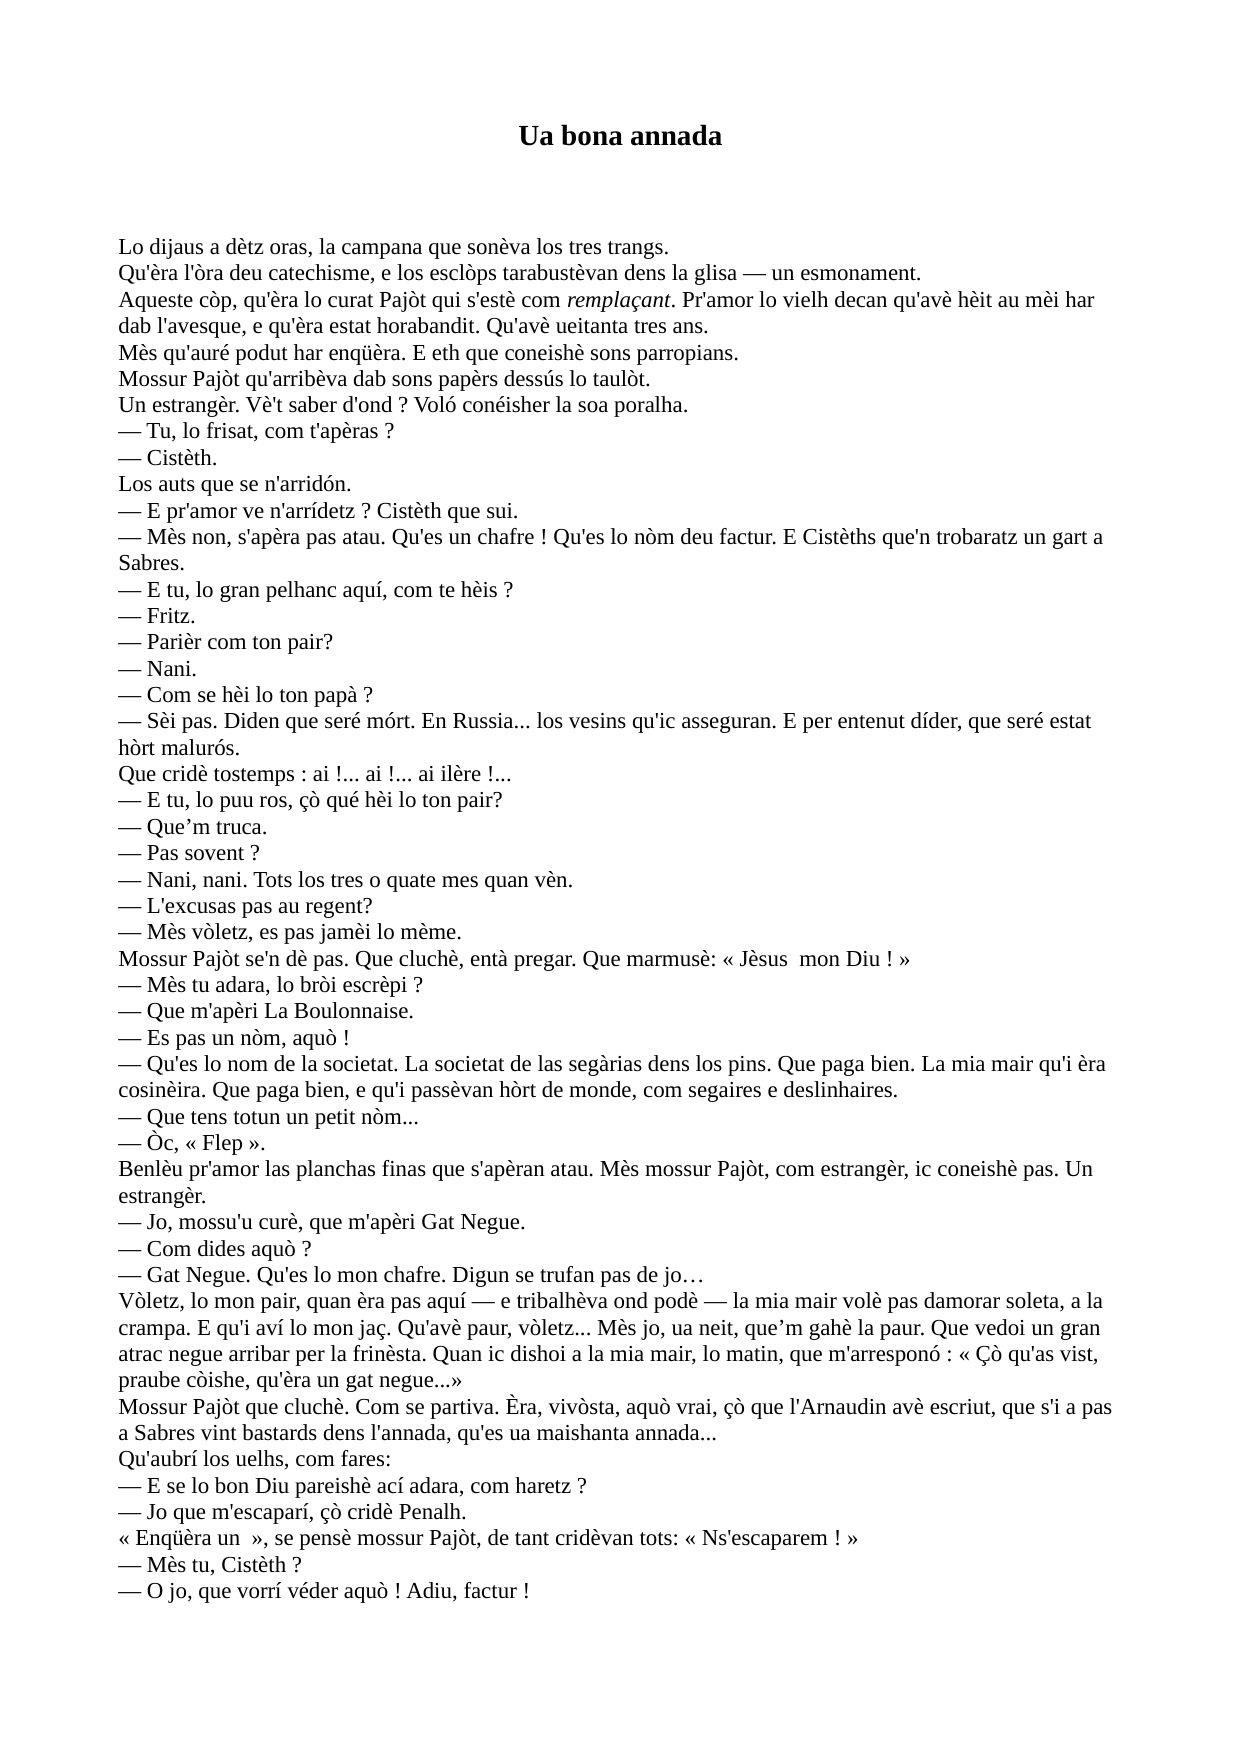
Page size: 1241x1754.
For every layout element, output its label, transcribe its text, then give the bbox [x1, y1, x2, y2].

text Aqueste còp, qu'èra lo curat Pajòt qui s'estè com remplaçant. Pr'amor lo vielh decan qu'avè hèit au mèi har dab l'avesque, e qu'èra estat horabandit. Qu'avè ueitanta tres ans. [118, 286, 1122, 338]
text — L'excusas pas au regent? [118, 892, 1122, 918]
text Vòletz, lo mon pair, quan èra pas aquí — e tribalhèva ond podè — la mia mair volè pas damorar soleta, a la crampa. E qu'i aví lo mon jaç. Qu'avè paur, vòletz... Mès jo, ua neit, que’m gahè la paur. Que vedoi un gran atrac negue arribar per la frinèsta. Quan ic dishoi a la mia mair, lo matin, que m'arresponó : « Çò qu'as vist, praube còishe, qu'èra un gat negue...» [118, 1287, 1122, 1393]
text — E tu, lo puu ros, çò qué hèi lo ton pair? [118, 787, 1122, 813]
text — Qu'es lo nom de la societat. La societat de las segàrias dens los pins. Que paga bien. La mia mair qu'i èra cosinèira. Que paga bien, e qu'i passèvan hòrt de monde, com segaires e deslinhaires. [118, 1050, 1122, 1103]
text — Jo que m'escaparí, çò cridè Penalh. [118, 1498, 1122, 1524]
text — Es pas un nòm, aquò ! [118, 1024, 1122, 1050]
text Mès qu'auré podut har enqüèra. E eth que coneishè sons parropians. [118, 338, 1122, 365]
text — Que’m truca. [118, 813, 1122, 839]
text Qu'èra l'òra deu catechisme, e los esclòps tarabustèvan dens la glisa — un esmonament. [118, 259, 1122, 286]
text — Jo, mossu'u curè, que m'apèri Gat Negue. [118, 1208, 1122, 1234]
text — Parièr com ton pair? [118, 628, 1122, 655]
text — Fritz. [118, 602, 1122, 628]
text Mossur Pajòt se'n dè pas. Que cluchè, entà pregar. Que marmusè: « Jèsus mon Diu ! » [118, 945, 1122, 971]
text Lo dijaus a dètz oras, la campana que sonèva los tres trangs. [118, 233, 1122, 259]
text Mossur Pajòt que cluchè. Com se partiva. Èra, vivòsta, aquò vrai, çò que l'Arnaudin avè escriut, que s'i a pas a Sabres vint bastards dens l'annada, qu'es ua maishanta annada... [118, 1393, 1122, 1445]
text Un estrangèr. Vè't saber d'ond ? Voló conéisher la soa poralha. [118, 391, 1122, 418]
text — Cistèth. [118, 444, 1122, 470]
text — Que m'apèri La Boulonnaise. [118, 997, 1122, 1024]
text — O jo, que vorrí véder aquò ! Adiu, factur ! [118, 1577, 1122, 1603]
text Benlèu pr'amor las planchas finas que s'apèran atau. Mès mossur Pajòt, com estrangèr, ic coneishè pas. Un estrangèr. [118, 1156, 1122, 1208]
text — Mès tu, Cistèth ? [118, 1551, 1122, 1577]
text — E se lo bon Diu pareishè ací adara, com haretz ? [118, 1472, 1122, 1498]
text — Tu, lo frisat, com t'apèras ? [118, 418, 1122, 444]
text — Gat Negue. Qu'es lo mon chafre. Digun se trufan pas de jo… [118, 1261, 1122, 1287]
text — Com dides aquò ? [118, 1234, 1122, 1261]
text — Mès non, s'apèra pas atau. Qu'es un chafre ! Qu'es lo nòm deu factur. E Cistèths que'n trobaratz un gart a Sabres. [118, 523, 1122, 576]
text — Mès vòletz, es pas jamèi lo mème. [118, 918, 1122, 945]
text « Enqüèra un », se pensè mossur Pajòt, de tant cridèvan tots: « Ns'escaparem ! » [118, 1524, 1122, 1551]
text — Com se hèi lo ton papà ? [118, 681, 1122, 707]
text Los auts que se n'arridón. [118, 470, 1122, 497]
text — Pas sovent ? [118, 839, 1122, 866]
text Mossur Pajòt qu'arribèva dab sons papèrs dessús lo taulòt. [118, 365, 1122, 391]
text — Que tens totun un petit nòm... [118, 1103, 1122, 1129]
text — Sèi pas. Diden que seré mórt. En Russia... los vesins qu'ic asseguran. E per entenut díder, que seré estat hòrt malurós. [118, 707, 1122, 760]
text — Nani. [118, 655, 1122, 681]
text — Mès tu adara, lo bròi escrèpi ? [118, 971, 1122, 997]
text — Òc, « Flep ». [118, 1129, 1122, 1156]
text Qu'aubrí los uelhs, com fares: [118, 1445, 1122, 1472]
text — E tu, lo gran pelhanc aquí, com te hèis ? [118, 576, 1122, 602]
text — Nani, nani. Tots los tres o quate mes quan vèn. [118, 866, 1122, 892]
text Que cridè tostemps : ai !... ai !... ai ilère !... [118, 760, 1122, 787]
text Ua bona annada [118, 118, 1122, 152]
text — E pr'amor ve n'arrídetz ? Cistèth que sui. [118, 497, 1122, 523]
